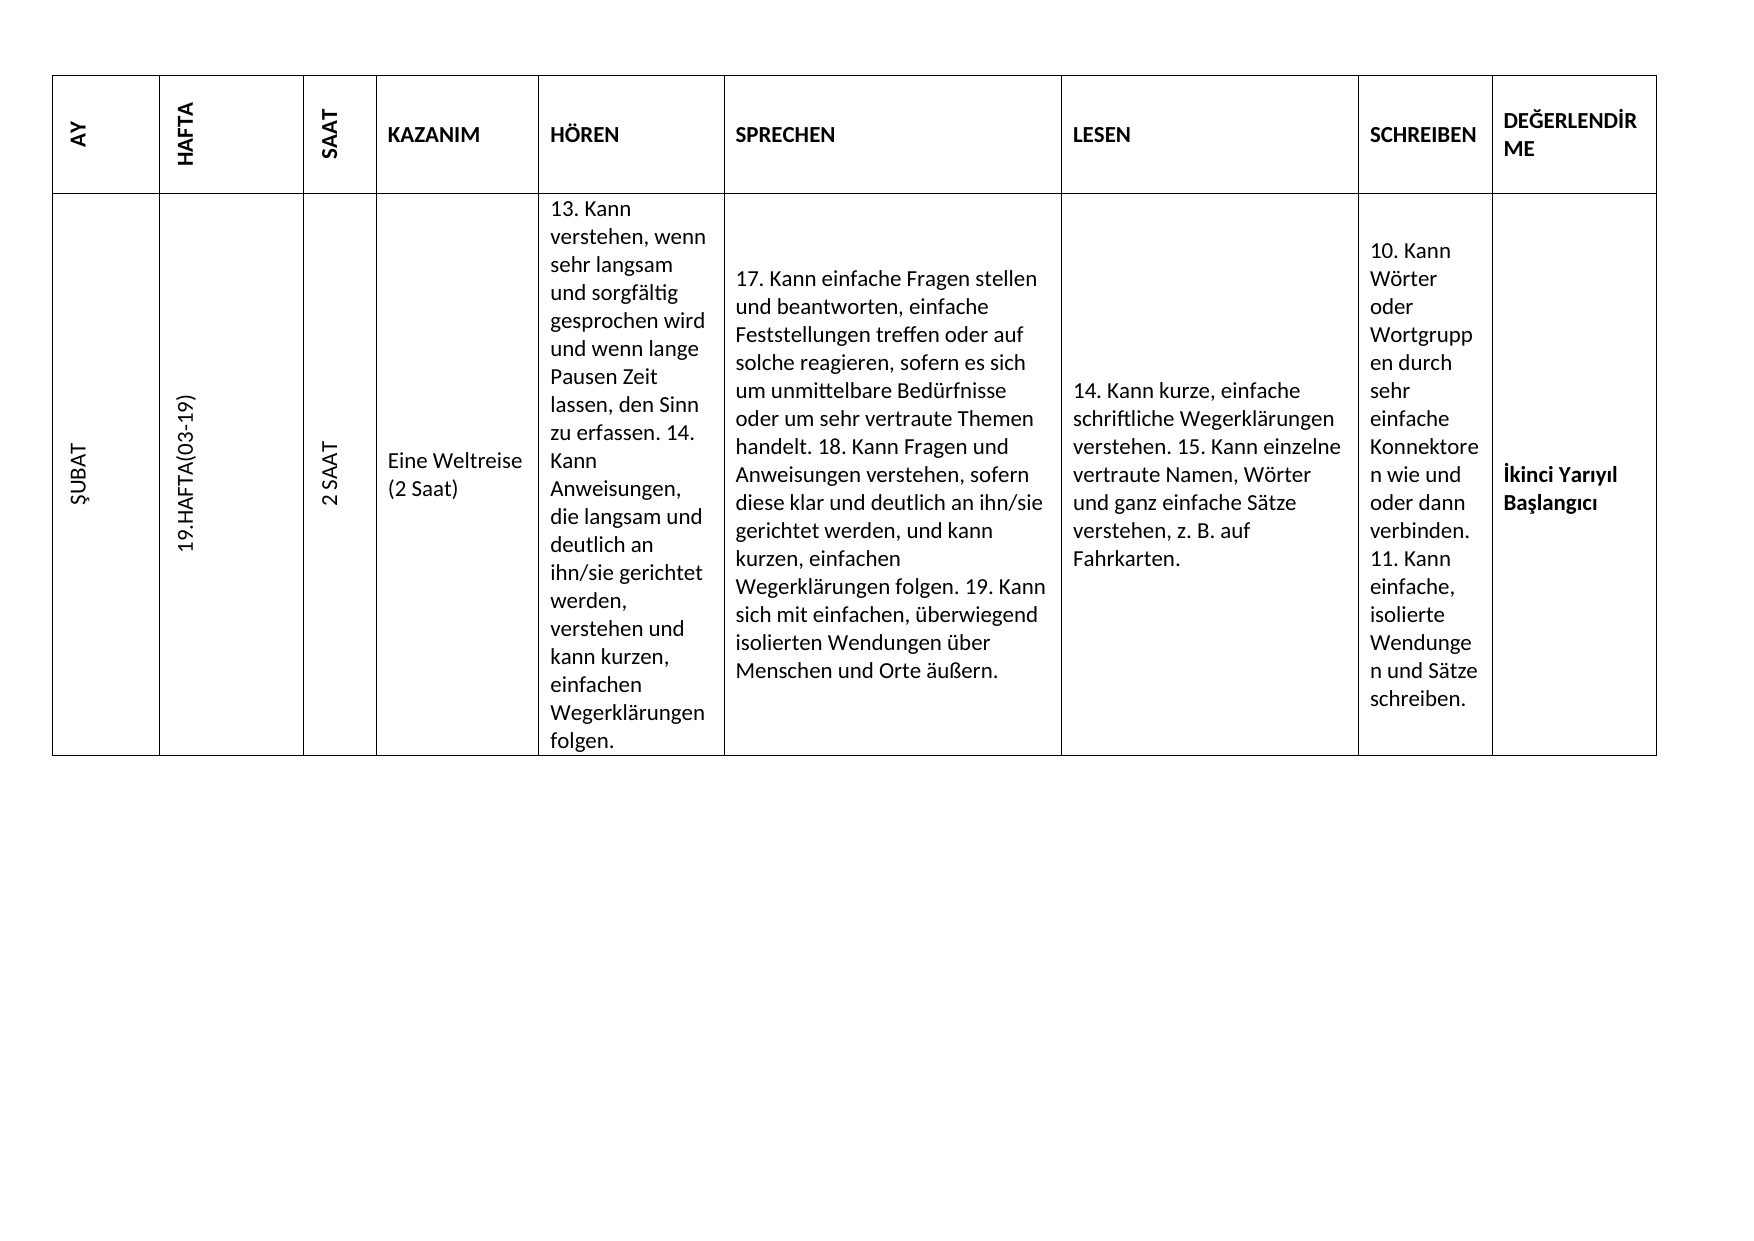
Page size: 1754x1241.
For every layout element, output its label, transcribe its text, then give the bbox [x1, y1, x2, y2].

table_cell 14. Kann kurze, einfache schriftliche Wegerklärungen verstehen. 15. Kann einzelne vertraute Namen, Wörter und ganz einfache Sätze verstehen, z. B. auf Fahrkarten. [1062, 194, 1358, 754]
table_cell ŞUBAT [53, 194, 159, 754]
table_cell 13. Kann verstehen, wenn sehr langsam und sorgfältig gesprochen wird und wenn lange Pausen Zeit lassen, den Sinn zu erfassen. 14. Kann Anweisungen, die langsam und deutlich an ihn/sie gerichtet werden, verstehen und kann kurzen, einfachen Wegerklärungen folgen. [539, 194, 724, 754]
table_header SPRECHEN [725, 76, 1061, 193]
table_header SAAT [304, 76, 376, 193]
table_header SCHREIBEN [1359, 76, 1492, 193]
table_header HAFTA [160, 76, 303, 193]
table_cell 10. Kann Wörter oder Wortgruppen durch sehr einfache Konnektoren wie und oder dann verbinden. 11. Kann einfache, isolierte Wendungen und Sätze schreiben. [1359, 194, 1492, 754]
table_header HÖREN [539, 76, 724, 193]
table_cell 17. Kann einfache Fragen stellen und beantworten, einfache Feststellungen treffen oder auf solche reagieren, sofern es sich um unmittelbare Bedürfnisse oder um sehr vertraute Themen handelt. 18. Kann Fragen und Anweisungen verstehen, sofern diese klar und deutlich an ihn/sie gerichtet werden, und kann kurzen, einfachen Wegerklärungen folgen. 19. Kann sich mit einfachen, überwiegend isolierten Wendungen über Menschen und Orte äußern. [725, 194, 1061, 754]
table_header KAZANIM [377, 76, 538, 193]
table_cell Eine Weltreise (2 Saat) [377, 194, 538, 754]
table_cell 19.HAFTA(03-19) [160, 194, 303, 754]
table_cell 2 SAAT [304, 194, 376, 754]
table_header LESEN [1062, 76, 1358, 193]
table_header DEĞERLENDİRME [1493, 76, 1656, 193]
table_header AY [53, 76, 159, 193]
table_cell İkinci Yarıyıl Başlangıcı [1493, 194, 1656, 754]
